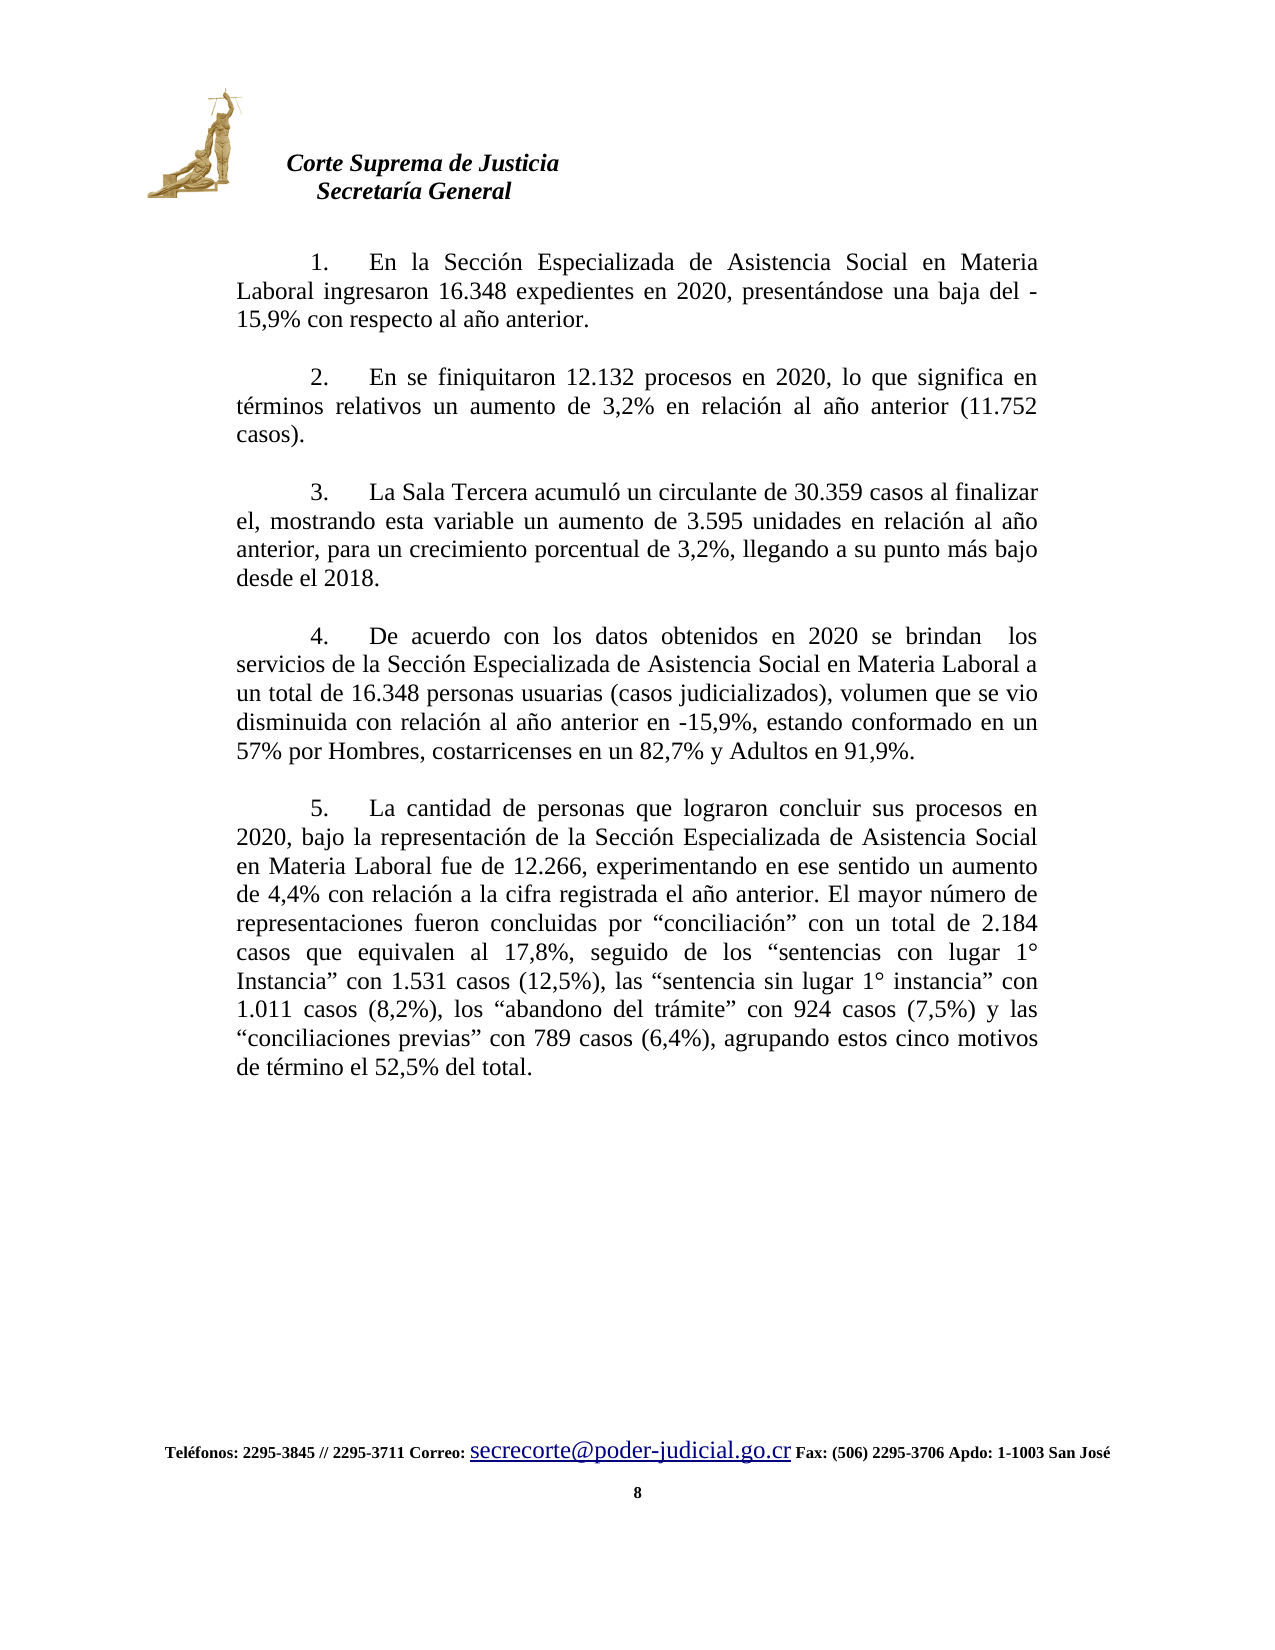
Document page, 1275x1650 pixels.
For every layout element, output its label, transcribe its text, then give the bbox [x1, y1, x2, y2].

picture [147, 88, 246, 198]
list En se finiquitaron 12.132 procesos en 2020, lo que significa en términos relativos un aumento de 3,2% en relación al año anterior (11.752 casos). [236, 362, 1039, 448]
list La Sala Tercera acumuló un circulante de 30.359 casos al finalizar el, mostrando esta variable un aumento de 3.595 unidades en relación al año anterior, para un crecimiento porcentual de 3,2%, llegando a su punto más bajo desde el 2018. [236, 477, 1039, 592]
list De acuerdo con los datos obtenidos en 2020 se brindan los servicios de la Sección Especializada de Asistencia Social en Materia Laboral a un total de 16.348 personas usuarias (casos judicializados), volumen que se vio disminuida con relación al año anterior en -15,9%, estando conformado en un 57% por Hombres, costarricenses en un 82,7% y Adultos en 91,9%. [236, 621, 1039, 764]
list En la Sección Especializada de Asistencia Social en Materia Laboral ingresaron 16.348 expedientes en 2020, presentándose una baja del -15,9% con respecto al año anterior. [236, 247, 1039, 333]
list La cantidad de personas que lograron concluir sus procesos en 2020, bajo la representación de la Sección Especializada de Asistencia Social en Materia Laboral fue de 12.266, experimentando en ese sentido un aumento de 4,4% con relación a la cifra registrada el año anterior. El mayor número de representaciones fueron concluidas por “conciliación” con un total de 2.184 casos que equivalen al 17,8%, seguido de los “sentencias con lugar 1° Instancia” con 1.531 casos (12,5%), las “sentencia sin lugar 1° instancia” con 1.011 casos (8,2%), los “abandono del trámite” con 924 casos (7,5%) y las “conciliaciones previas” con 789 casos (6,4%), agrupando estos cinco motivos de término el 52,5% del total. [236, 793, 1039, 1081]
